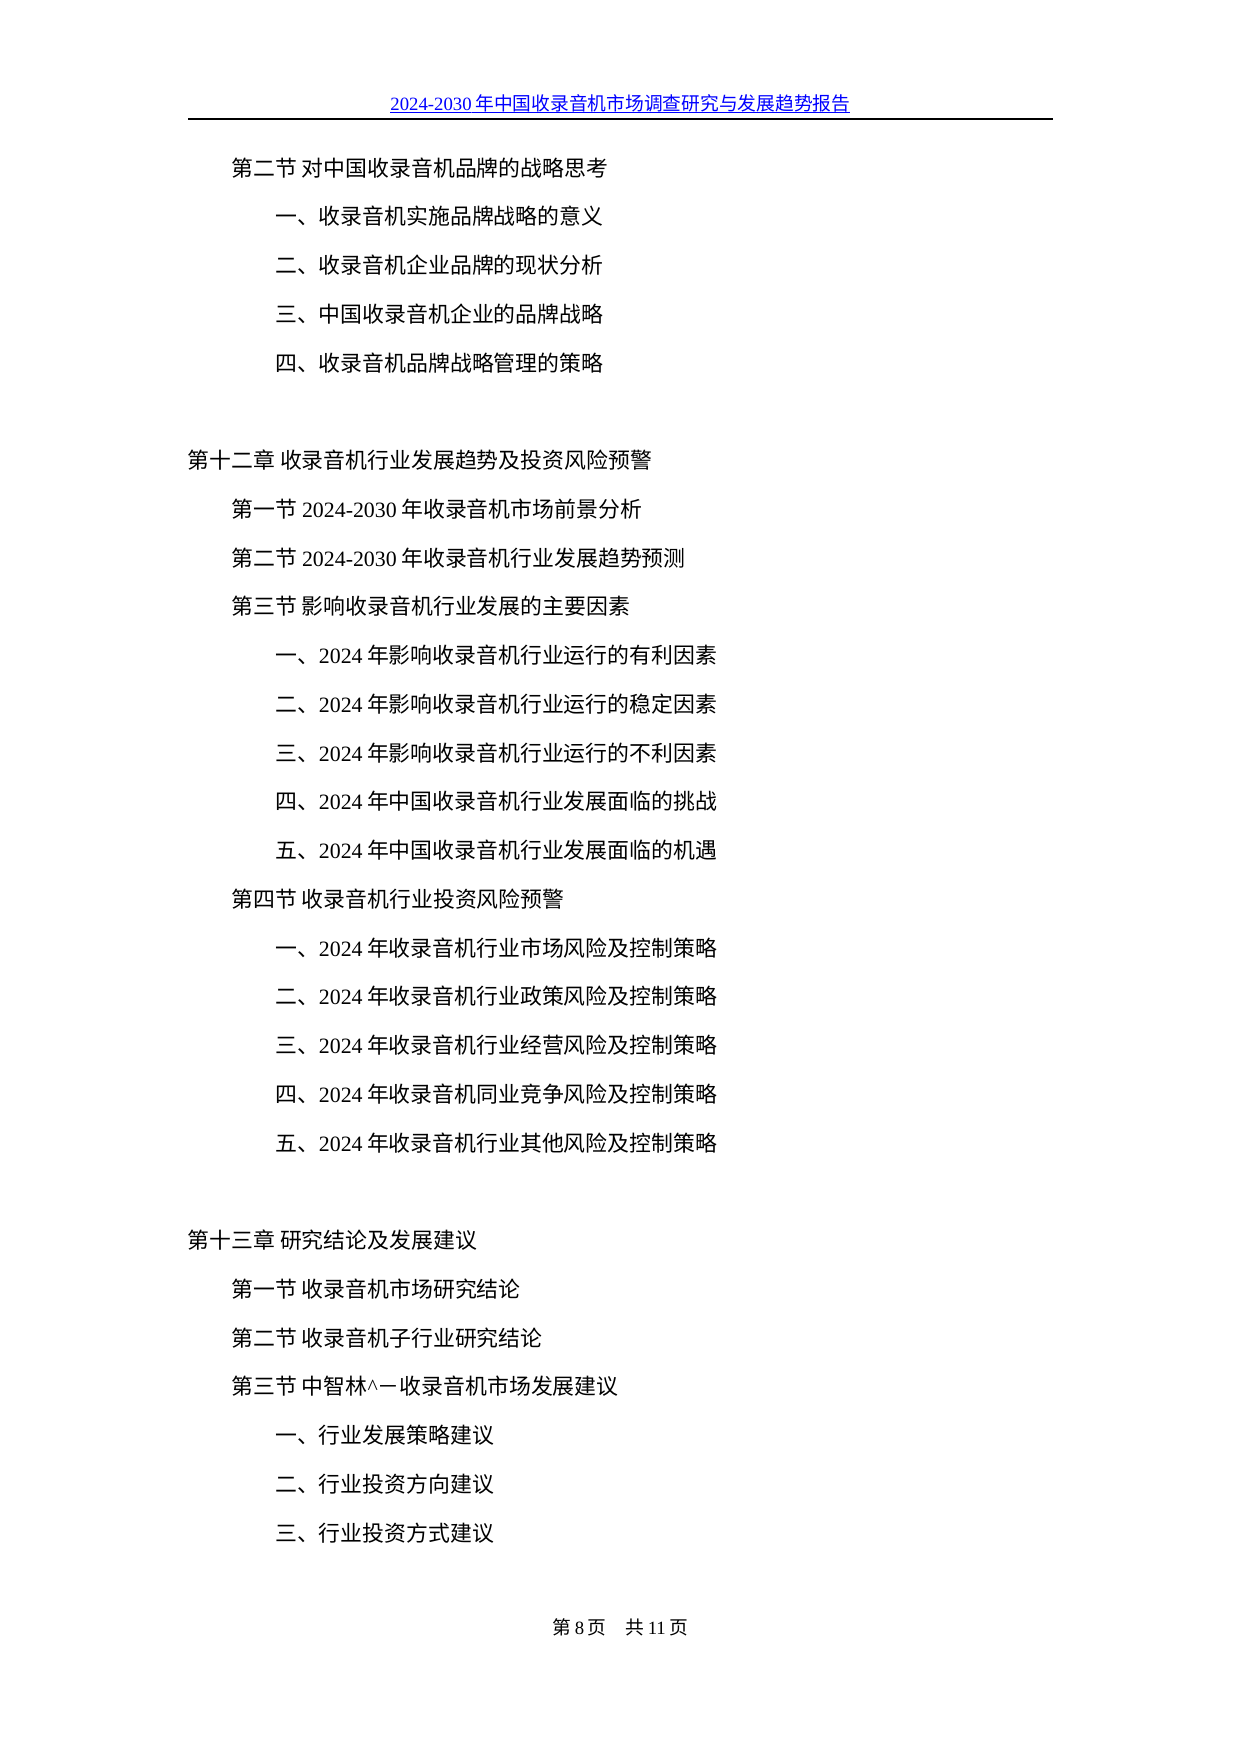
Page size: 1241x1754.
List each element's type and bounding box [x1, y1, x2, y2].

text [187, 150, 1053, 1548]
